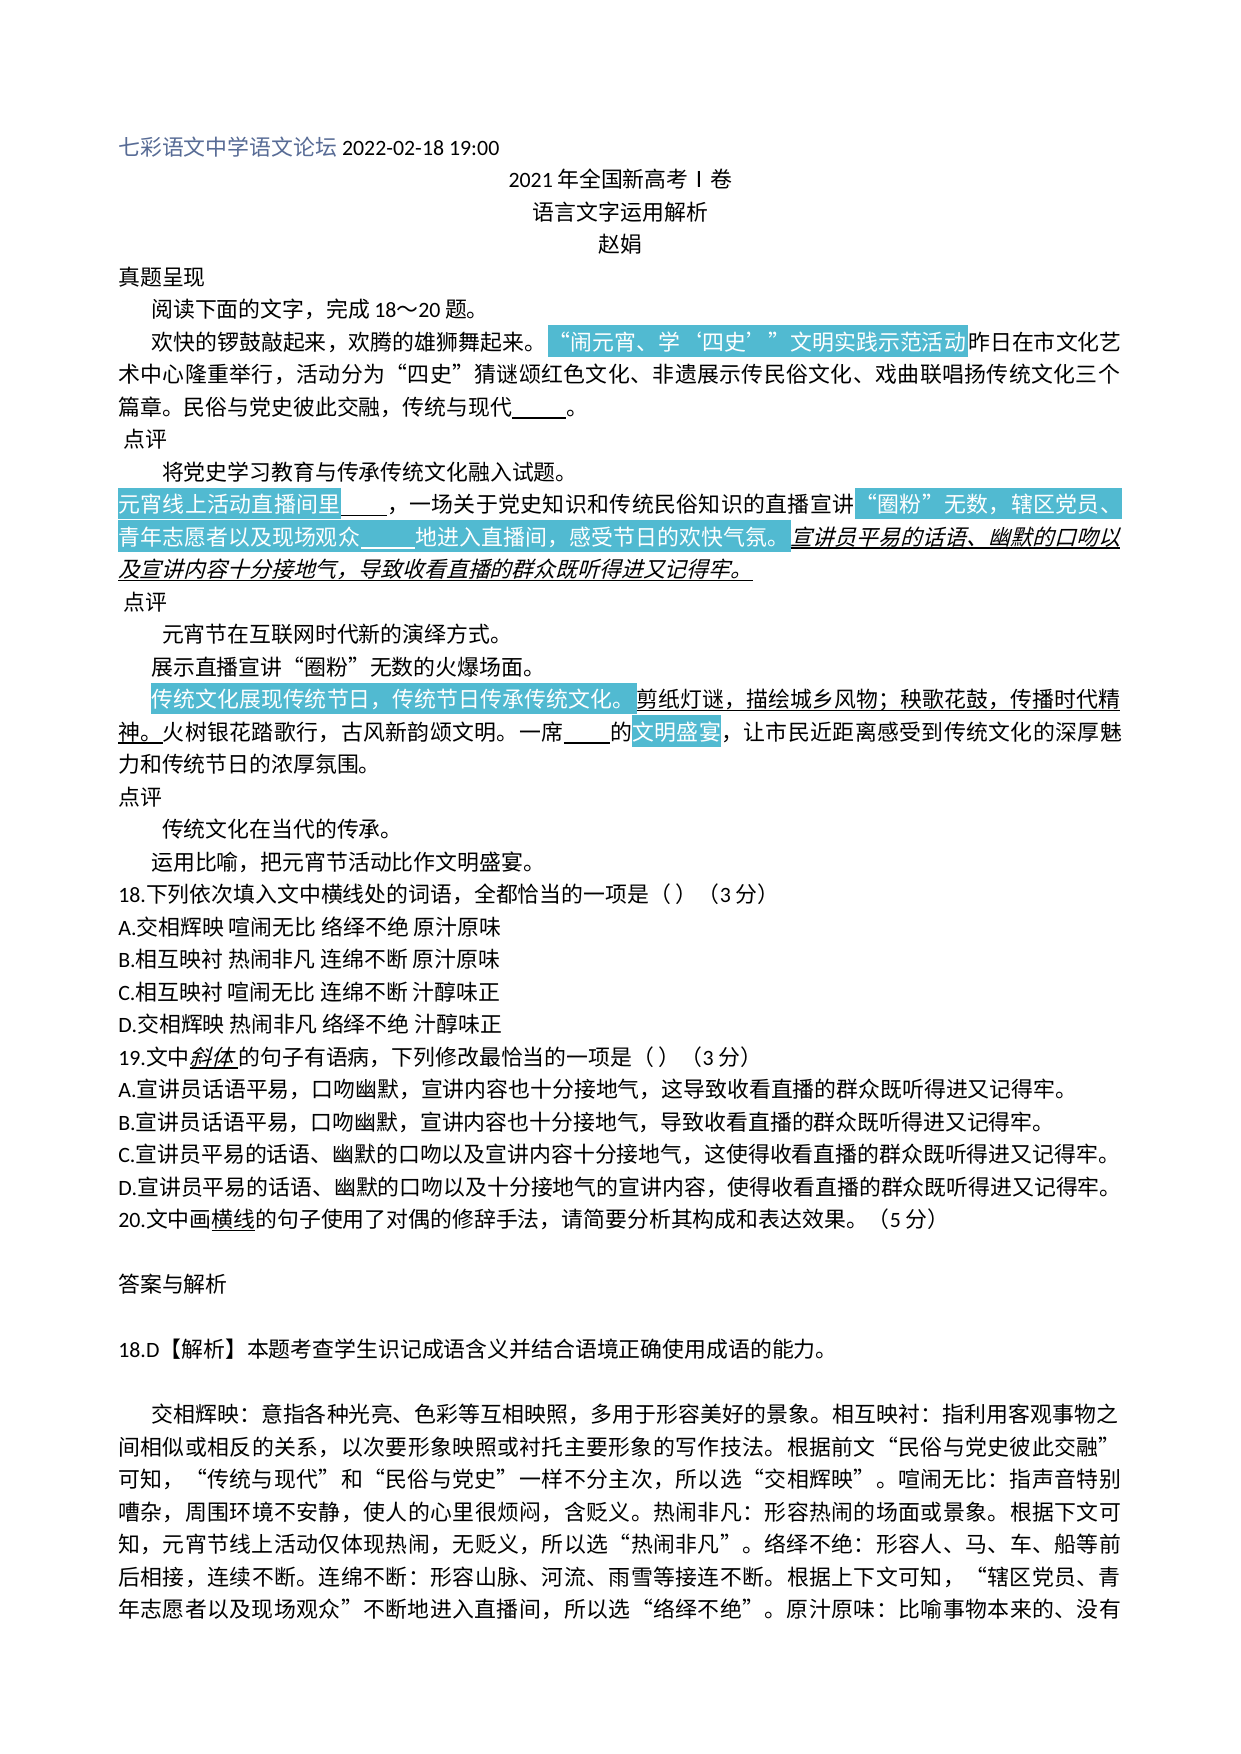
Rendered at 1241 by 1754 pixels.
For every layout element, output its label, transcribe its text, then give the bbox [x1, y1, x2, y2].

text 点评 [118, 779, 1122, 812]
text 2021年全国新高考Ⅰ卷 [118, 162, 1122, 194]
text 答案与解析 [118, 1267, 1122, 1299]
text 18.下列依次填入文中横线处的词语，全都恰当的一项是（ ）（3分） [118, 877, 1122, 909]
text D.宣讲员平易的话语、幽默的口吻以及十分接地气的宣讲内容，使得收看直播的群众既听得进又记得牢。 [118, 1169, 1122, 1202]
text 19.文中斜体 的句子有语病，下列修改最恰当的一项是（ ）（3分） [118, 1039, 1122, 1072]
text 七彩语文中学语文论坛 2022-02-18 19:00 [118, 129, 1122, 162]
text 运用比喻，把元宵节活动比作文明盛宴。 [118, 844, 1122, 877]
text 元宵线上活动直播间里 ，一场关于党史知识和传统民俗知识的直播宣讲“圈粉”无数，辖区党员、青年志愿者以及现场观众 地进入直播间，感受节日的欢快气氛。宣讲员平易的话语、幽默的口吻以及宣讲内容十分接地气，导致收看直播的群众既听得进又记得牢。 [118, 487, 1122, 584]
text 点评 [118, 422, 1122, 454]
text 欢快的锣鼓敲起来，欢腾的雄狮舞起来。“闹元宵、学‘四史’”文明实践示范活动昨日在市文化艺术中心隆重举行，活动分为“四史”猜谜颂红色文化、非遗展示传民俗文化、戏曲联唱扬传统文化三个篇章。民俗与党史彼此交融，传统与现代 。 [118, 324, 1122, 422]
text C.宣讲员平易的话语、幽默的口吻以及宣讲内容十分接地气，这使得收看直播的群众既听得进又记得牢。 [118, 1137, 1122, 1169]
text A.交相辉映 喧闹无比 络绎不绝 原汁原味 [118, 909, 1122, 942]
text 将党史学习教育与传承传统文化融入试题。 [118, 454, 1122, 487]
text B.宣讲员话语平易，口吻幽默，宣讲内容也十分接地气，导致收看直播的群众既听得进又记得牢。 [118, 1104, 1122, 1137]
text 阅读下面的文字，完成18～20题。 [118, 292, 1122, 324]
text 展示直播宣讲“圈粉”无数的火爆场面。 [118, 649, 1122, 682]
text 元宵节在互联网时代新的演绎方式。 [118, 617, 1122, 649]
text C.相互映衬 喧闹无比 连绵不断 汁醇味正 [118, 974, 1122, 1007]
text 点评 [118, 584, 1122, 617]
text 传统文化展现传统节日，传统节日传承传统文化。剪纸灯谜，描绘城乡风物；秧歌花鼓，传播时代精神。火树银花踏歌行，古风新韵颂文明。一席 的文明盛宴，让市民近距离感受到传统文化的深厚魅力和传统节日的浓厚氛围。 [118, 682, 1122, 779]
text 18.D【解析】本题考查学生识记成语含义并结合语境正确使用成语的能力。 [118, 1332, 1122, 1364]
text 20.文中画横线的句子使用了对偶的修辞手法，请简要分析其构成和表达效果。（5分） [118, 1202, 1122, 1234]
text B.相互映衬 热闹非凡 连绵不断 原汁原味 [118, 942, 1122, 974]
text 真题呈现 [118, 259, 1122, 292]
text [118, 1397, 1122, 1624]
text 赵娟 [118, 227, 1122, 259]
text 传统文化在当代的传承。 [118, 812, 1122, 844]
text D.交相辉映 热闹非凡 络绎不绝 汁醇味正 [118, 1007, 1122, 1039]
text A.宣讲员话语平易，口吻幽默，宣讲内容也十分接地气，这导致收看直播的群众既听得进又记得牢。 [118, 1072, 1122, 1104]
text 语言文字运用解析 [118, 194, 1122, 227]
